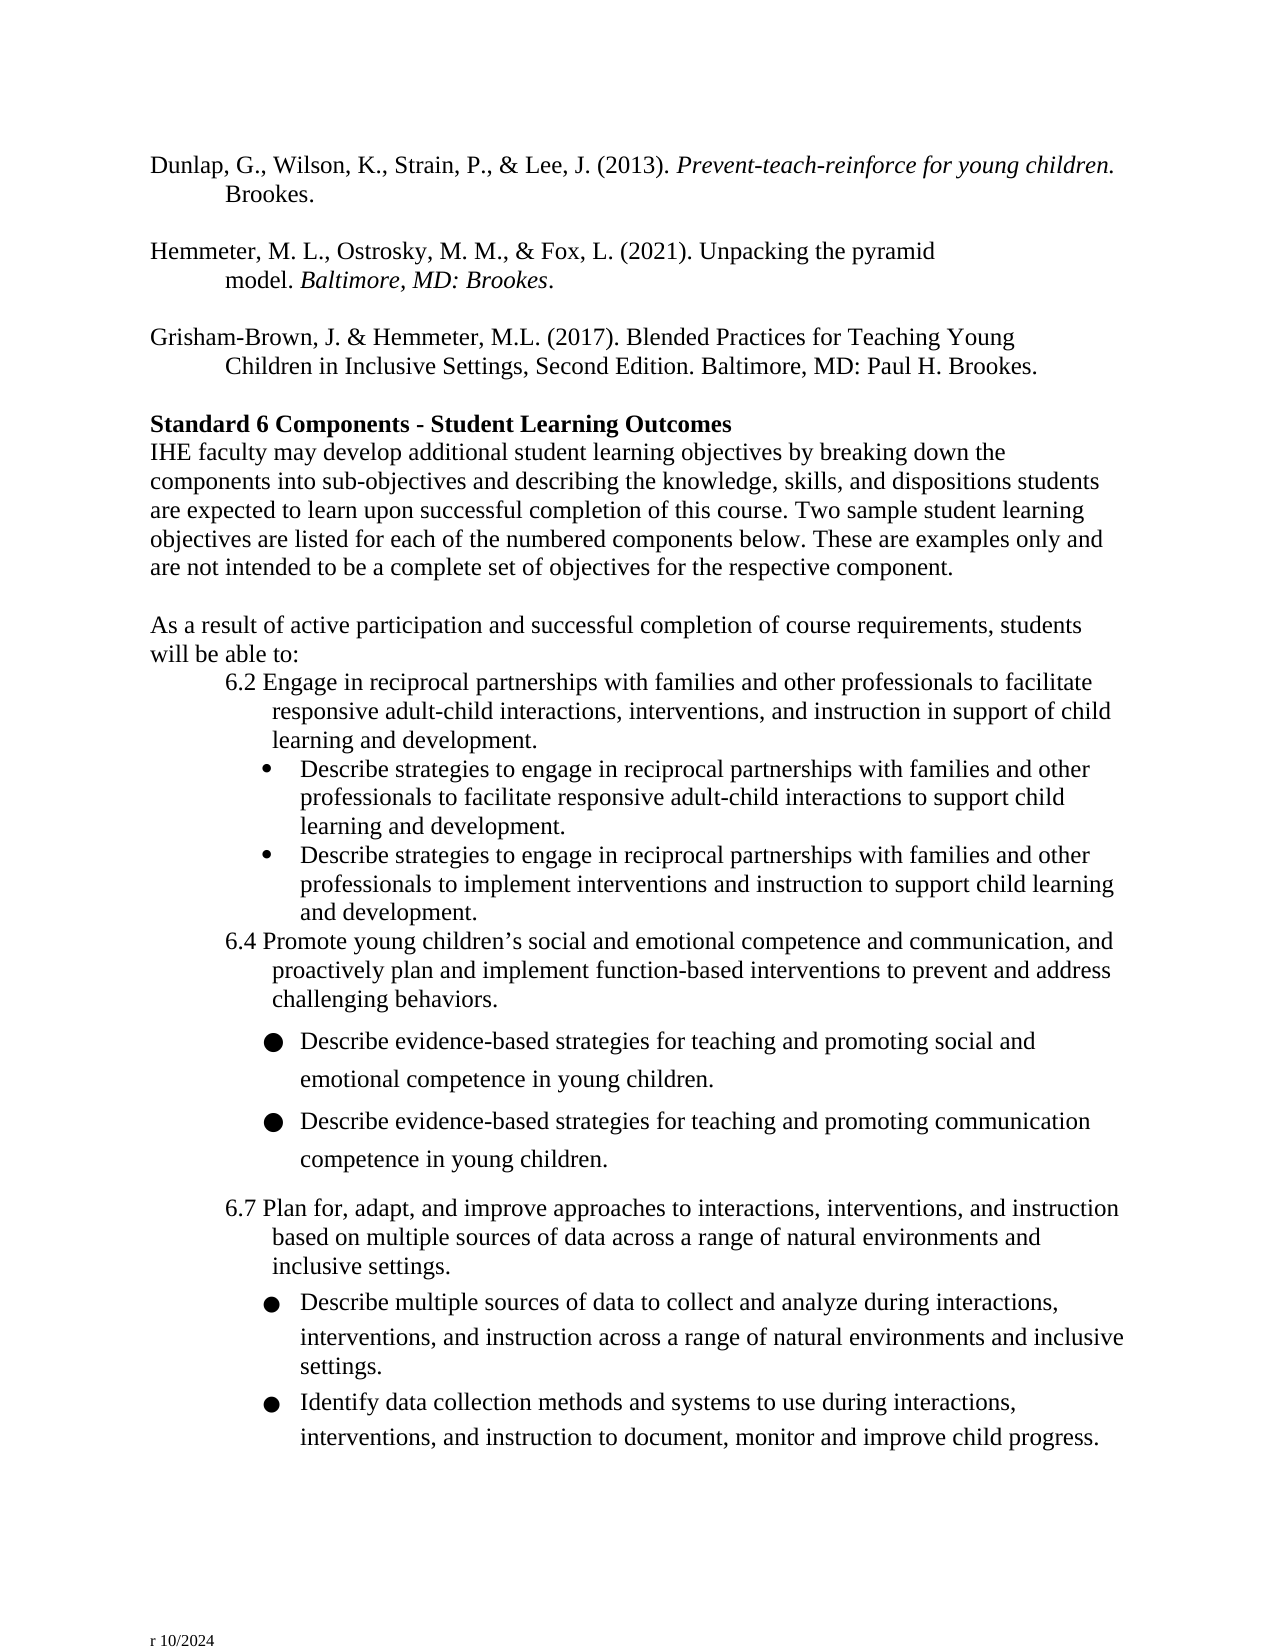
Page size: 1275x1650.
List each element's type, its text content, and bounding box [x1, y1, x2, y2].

list Describe strategies to engage in reciprocal partnerships with families and other professionals to facilitate responsive adult-child interactions to support child learning and development. [262, 754, 1125, 840]
list Describe evidence-based strategies for teaching and promoting communication competence in young children. [262, 1092, 1125, 1172]
text 6.2 Engage in reciprocal partnerships with families and other professionals to facilitate responsive adult-child interactions, interventions, and instruction in support of child learning and development. [225, 667, 1125, 754]
list Identify data collection methods and systems to use during interactions, interventions, and instruction to document, monitor and improve child progress. [262, 1380, 1125, 1451]
text IHE faculty may develop additional student learning objectives by breaking down the components into sub-objectives and describing the knowledge, skills, and dispositions students are expected to learn upon successful completion of this course. Two sample student learning objectives are listed for each of the numbered components below. These are examples only and are not intended to be a complete set of objectives for the respective component. [150, 437, 1125, 581]
text As a result of active participation and successful completion of course requirements, students will be able to: [150, 610, 1125, 667]
list Describe multiple sources of data to collect and analyze during interactions, interventions, and instruction across a range of natural environments and inclusive settings. [262, 1279, 1125, 1380]
text Children in Inclusive Settings, Second Edition. Baltimore, MD: Paul H. Brookes. [150, 351, 1125, 380]
list Describe strategies to engage in reciprocal partnerships with families and other professionals to implement interventions and instruction to support child learning and development. [262, 840, 1125, 926]
text Standard 6 Components - Student Learning Outcomes [150, 409, 1125, 437]
text Grisham-Brown, J. & Hemmeter, M.L. (2017). Blended Practices for Teaching Young [150, 322, 1125, 351]
text 6.4 Promote young children’s social and emotional competence and communication, and proactively plan and implement function-based interventions to prevent and address challenging behaviors. [225, 926, 1125, 1012]
text Dunlap, G., Wilson, K., Strain, P., & Lee, J. (2013). Prevent-teach-reinforce for young children. Brookes. [150, 150, 1125, 207]
list Describe evidence-based strategies for teaching and promoting social and emotional competence in young children. [262, 1012, 1125, 1092]
text Hemmeter, M. L., Ostrosky, M. M., & Fox, L. (2021). Unpacking the pyramid model. Baltimore, MD: Brookes. [150, 236, 1125, 294]
text 6.7 Plan for, adapt, and improve approaches to interactions, interventions, and instruction based on multiple sources of data across a range of natural environments and inclusive settings. [225, 1193, 1125, 1279]
